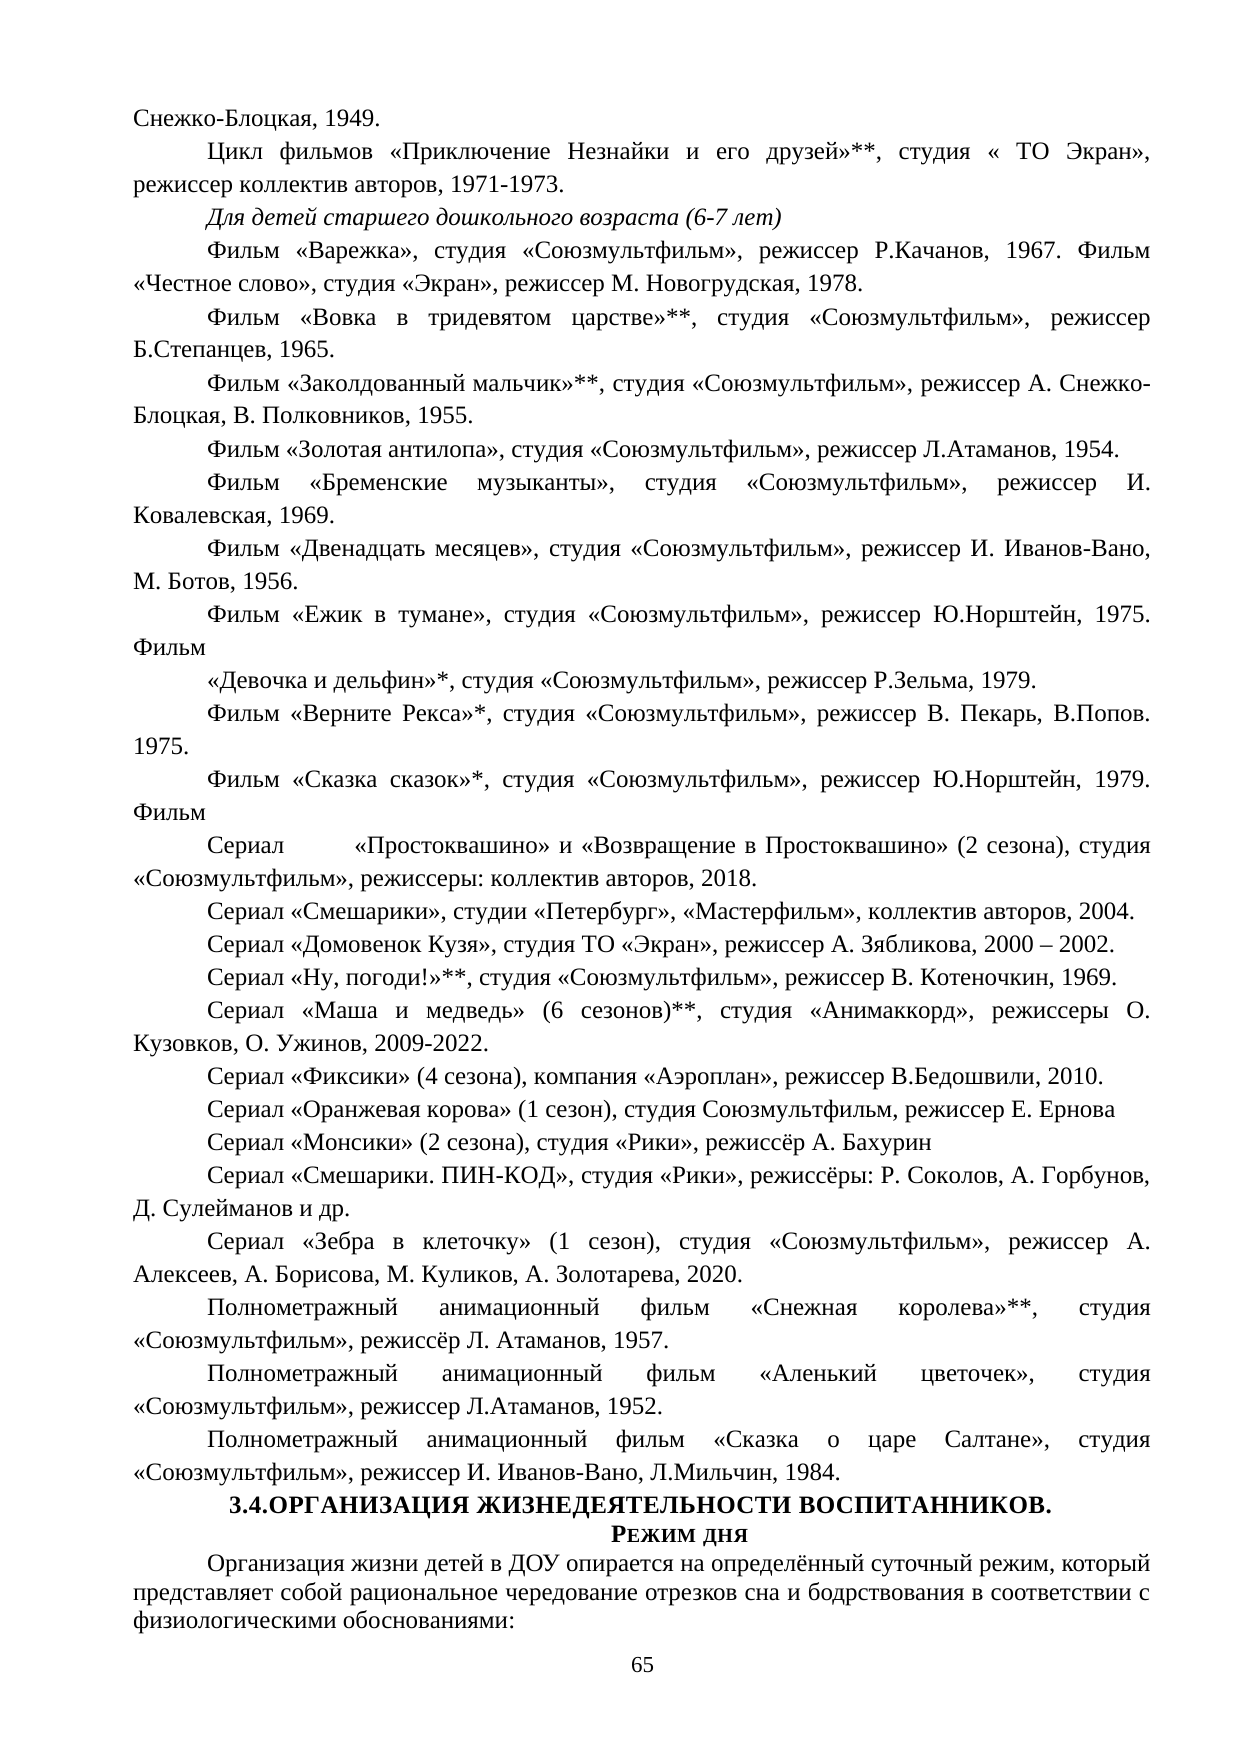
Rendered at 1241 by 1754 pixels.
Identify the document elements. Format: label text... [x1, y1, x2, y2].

text Организация жизни детей в ДОУ опирается на определённый суточный режим, который представляет собой рациональное чередование отрезков сна и бодрствования в соответствии с физиологическими обоснованиями: [133, 1548, 1152, 1634]
text Полнометражный анимационный фильм «Сказка о царе Салтане», студия «Союзмультфильм», режиссер И. Иванов-Вано, Л.Мильчин, 1984. [133, 1424, 1152, 1486]
text Фильм «Вовка в тридевятом царстве»**, студия «Союзмультфильм», режиссер Б.Степанцев, 1965. [133, 302, 1152, 363]
text Сериал «Маша и медведь» (6 сезонов)**, студия «Анимаккорд», режиссеры О. Кузовков, О. Ужинов, 2009-2022. [133, 995, 1152, 1057]
text Полнометражный анимационный фильм «Аленький цветочек», студия «Союзмультфильм», режиссер Л.Атаманов, 1952. [133, 1358, 1152, 1420]
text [133, 103, 1152, 132]
text Сериал «Ну, погоди!»**, студия «Союзмультфильм», режиссер В. Котеночкин, 1969. [133, 962, 1152, 991]
text Фильм «Ежик в тумане», студия «Союзмультфильм», режиссер Ю.Норштейн, 1975. Фильм [133, 599, 1152, 661]
text Фильм «Золотая антилопа», студия «Союзмультфильм», режиссер Л.Атаманов, 1954. [133, 434, 1152, 462]
text Сериал «Зебра в клеточку» (1 сезон), студия «Союзмультфильм», режиссер А. Алексеев, А. Борисова, М. Куликов, А. Золотарева, 2020. [133, 1226, 1152, 1288]
text «Девочка и дельфин»*, студия «Союзмультфильм», режиссер Р.Зельма, 1979. [133, 665, 1152, 693]
text Сериал «Монсики» (2 сезона), студия «Рики», режиссёр А. Бахурин [133, 1127, 1152, 1156]
text Сериал «Фиксики» (4 сезона), компания «Аэроплан», режиссер В.Бедошвили, 2010. [133, 1061, 1152, 1090]
text Сериал «Домовенок Кузя», студия ТО «Экран», режиссер А. Зябликова, 2000 – 2002. [133, 929, 1152, 958]
text Фильм «Верните Рекса»*, студия «Союзмультфильм», режиссер В. Пекарь, В.Попов. 1975. [133, 698, 1152, 759]
text Фильм «Варежка», студия «Союзмультфильм», режиссер Р.Качанов, 1967. Фильм «Честное слово», студия «Экран», режиссер М. Новогрудская, 1978. [133, 236, 1152, 297]
subtitle 3.4.ОРГАНИЗАЦИЯ ЖИЗНЕДЕЯТЕЛЬНОСТИ ВОСПИТАННИКОВ. [229, 1490, 1152, 1519]
text Фильм «Бременские музыканты», студия «Союзмультфильм», режиссер И. Ковалевская, 1969. [133, 467, 1152, 528]
text Режим дня [133, 1519, 1152, 1548]
text Сериал «Оранжевая корова» (1 сезон), студия Союзмультфильм, режиссер Е. Ернова [133, 1094, 1152, 1123]
text Сериал «Смешарики», студии «Петербург», «Мастерфильм», коллектив авторов, 2004. [133, 896, 1152, 925]
text Полнометражный анимационный фильм «Снежная королева»**, студия «Союзмультфильм», режиссёр Л. Атаманов, 1957. [133, 1292, 1152, 1354]
text Фильм «Сказка сказок»*, студия «Союзмультфильм», режиссер Ю.Норштейн, 1979. Фильм [133, 764, 1152, 826]
text Фильм «Заколдованный мальчик»**, студия «Союзмультфильм», режиссер А. Снежко-Блоцкая, В. Полковников, 1955. [133, 368, 1152, 429]
text Фильм «Двенадцать месяцев», студия «Союзмультфильм», режиссер И. Иванов-Вано, М. Ботов, 1956. [133, 533, 1152, 594]
text Для детей старшего дошкольного возраста (6-7 лет) [133, 202, 1152, 231]
text Цикл фильмов «Приключение Незнайки и его друзей»**, студия « ТО Экран», режиссер коллектив авторов, 1971-1973. [133, 136, 1152, 198]
text Сериал «Простоквашино» и «Возвращение в Простоквашино» (2 сезона), студия «Союзмультфильм», режиссеры: коллектив авторов, 2018. [133, 830, 1152, 892]
text Сериал «Смешарики. ПИН-КОД», студия «Рики», режиссёры: Р. Соколов, А. Горбунов, Д. Сулейманов и др. [133, 1160, 1152, 1222]
